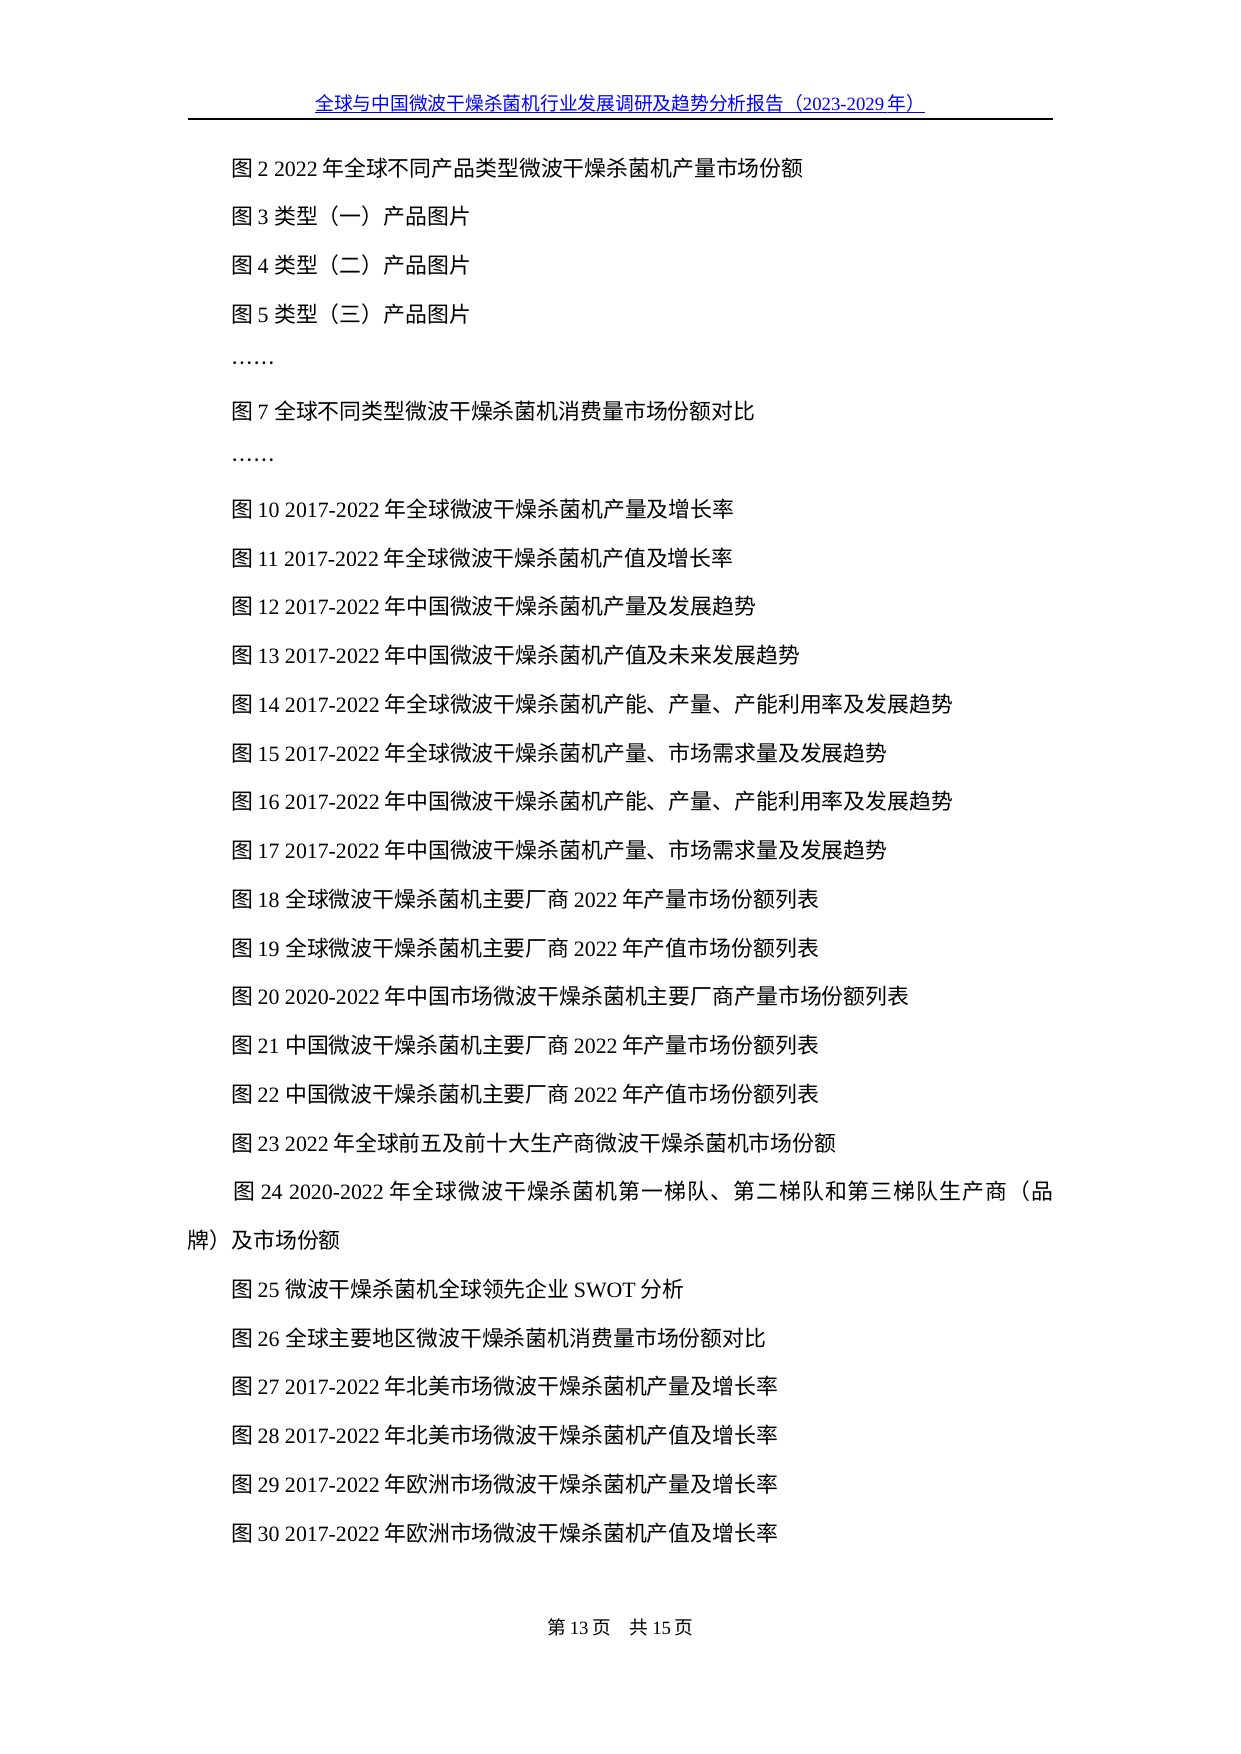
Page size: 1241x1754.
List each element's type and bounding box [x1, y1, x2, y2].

text [187, 150, 1053, 1548]
